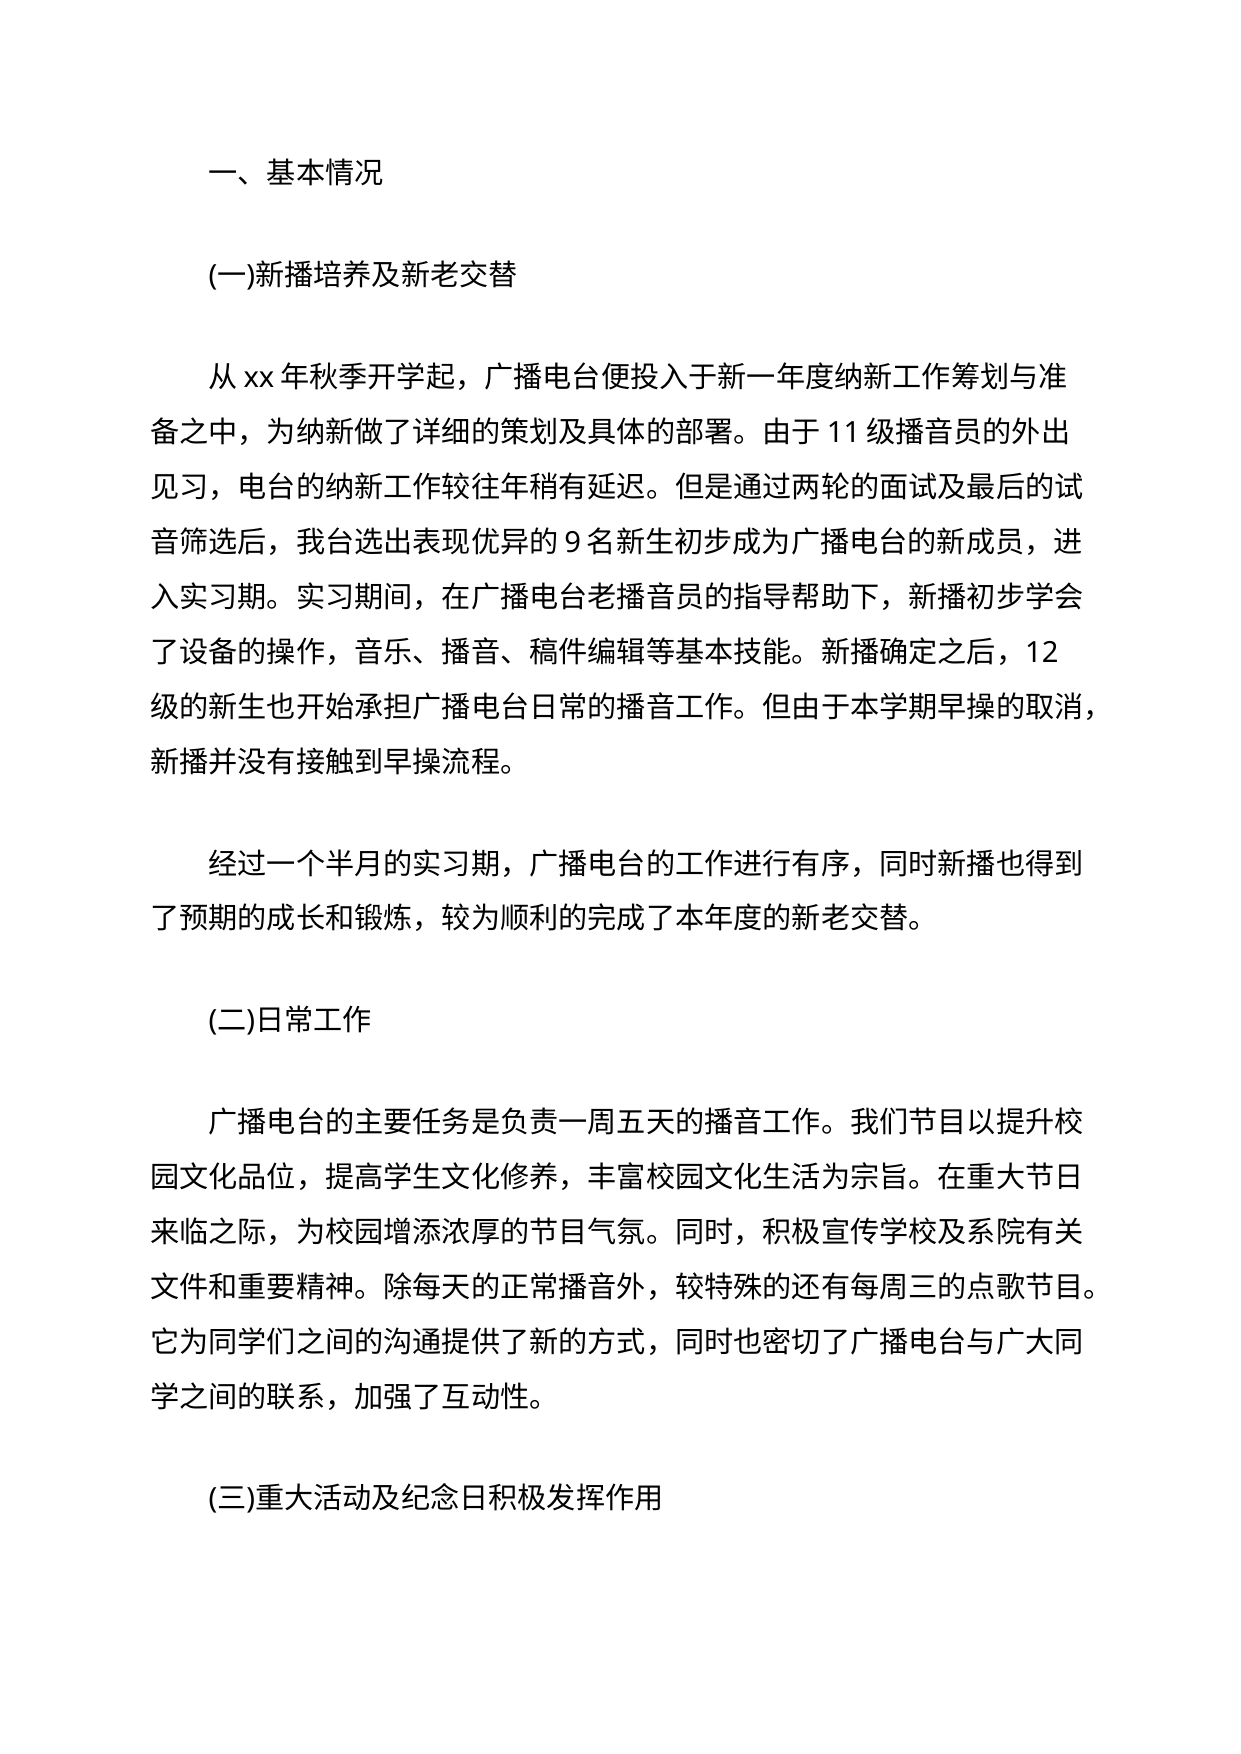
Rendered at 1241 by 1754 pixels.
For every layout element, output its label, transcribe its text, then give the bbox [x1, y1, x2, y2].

text 从xx年秋季开学起，广播电台便投入于新一年度纳新工作筹划与准备之中，为纳新做了详细的策划及具体的部署。由于11级播音员的外出见习，电台的纳新工作较往年稍有延迟。但是通过两轮的面试及最后的试音筛选后，我台选出表现优异的9名新生初步成为广播电台的新成员，进入实习期。实习期间，在广播电台老播音员的指导帮助下，新播初步学会了设备的操作，音乐、播音、稿件编辑等基本技能。新播确定之后，12级的新生也开始承担广播电台日常的播音工作。但由于本学期早操的取消，新播并没有接触到早操流程。 [150, 354, 1090, 781]
text (二)日常工作 [150, 997, 1090, 1039]
text 广播电台的主要任务是负责一周五天的播音工作。我们节目以提升校园文化品位，提高学生文化修养，丰富校园文化生活为宗旨。在重大节日来临之际，为校园增添浓厚的节目气氛。同时，积极宣传学校及系院有关文件和重要精神。除每天的正常播音外，较特殊的还有每周三的点歌节目。它为同学们之间的沟通提供了新的方式，同时也密切了广播电台与广大同学之间的联系，加强了互动性。 [150, 1099, 1090, 1416]
text (一)新播培养及新老交替 [150, 252, 1090, 294]
text 一、基本情况 [150, 150, 1090, 192]
text (三)重大活动及纪念日积极发挥作用 [150, 1475, 1090, 1517]
text 经过一个半月的实习期，广播电台的工作进行有序，同时新播也得到了预期的成长和锻炼，较为顺利的完成了本年度的新老交替。 [150, 840, 1090, 937]
